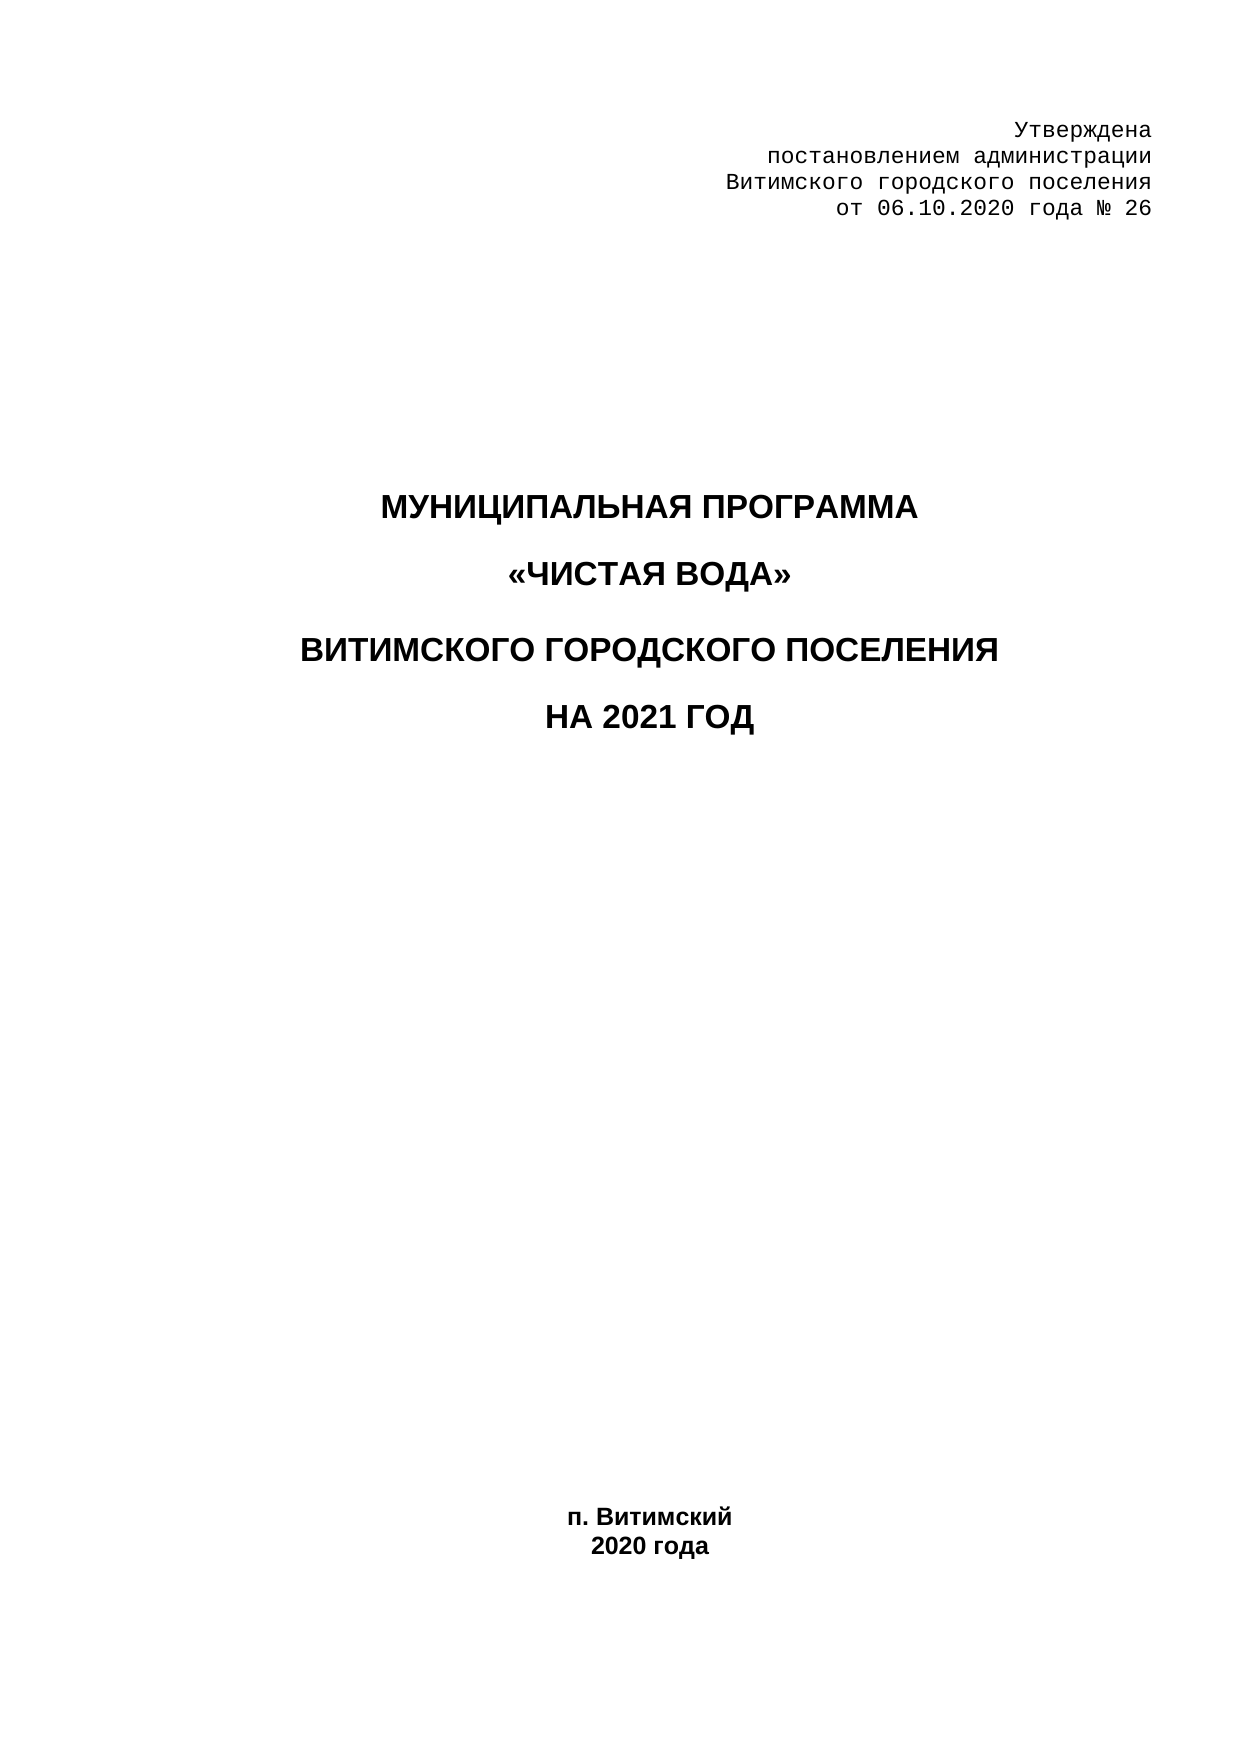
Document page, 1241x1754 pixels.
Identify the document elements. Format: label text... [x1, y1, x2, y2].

text от 06.10.2020 года № 26 [148, 196, 1152, 222]
text п. Витимский [148, 1502, 1152, 1531]
text 2020 года [148, 1531, 1152, 1560]
text ВИТИМСКОГО ГОРОДСКОГО ПОСЕЛЕНИЯ [148, 630, 1152, 669]
text постановлением администрации [148, 144, 1152, 170]
text НА 2021 ГОД [148, 697, 1152, 735]
text МУНИЦИПАЛЬНАЯ ПРОГРАММА [148, 487, 1152, 526]
text Утверждена [148, 118, 1152, 144]
text Витимского городского поселения [148, 170, 1152, 196]
text «ЧИСТАЯ ВОДА» [148, 553, 1152, 592]
